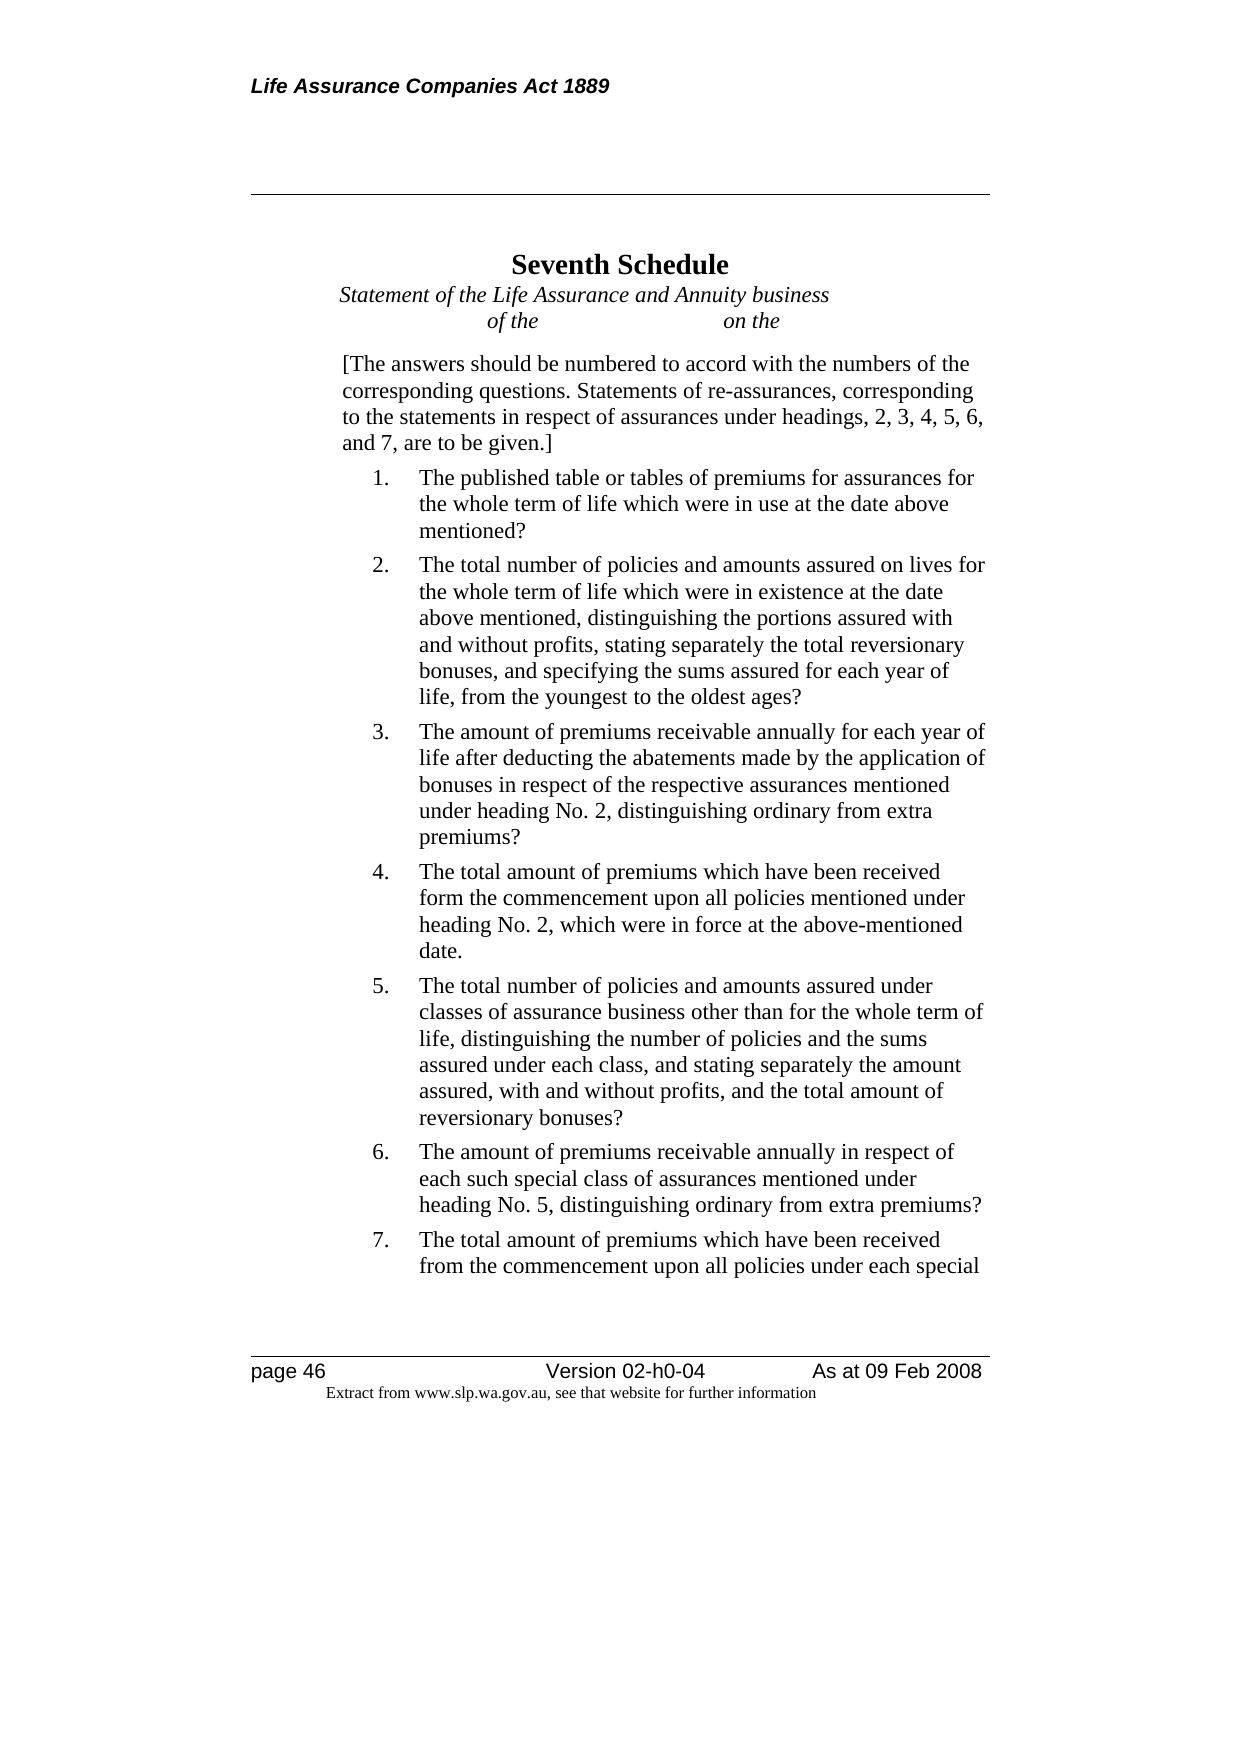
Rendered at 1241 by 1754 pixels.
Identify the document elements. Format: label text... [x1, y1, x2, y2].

text 2. The total number of policies and amounts assured on lives for the whole term of life which were in existence at the date above mentioned, distinguishing the portions assured with and without profits, stating separately the total reversionary bonuses, and specifying the sums assured for each year of life, from the youngest to the oldest ages? [251, 552, 990, 710]
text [251, 1226, 990, 1278]
text 6. The amount of premiums receivable annually in respect of each such special class of assurances mentioned under heading No. 5, distinguishing ordinary from extra premiums? [251, 1138, 990, 1217]
text Statement of the Life Assurance and Annuity business [251, 281, 990, 307]
subtitle Seventh Schedule [251, 247, 990, 281]
text [The answers should be numbered to accord with the numbers of the corresponding questions. Statements of re-assurances, corresponding to the statements in respect of assurances under headings, 2, 3, 4, 5, 6, and 7, are to be given.] [251, 350, 990, 456]
text 4. The total amount of premiums which have been received form the commencement upon all policies mentioned under heading No. 2, which were in force at the above-mentioned date. [251, 858, 990, 963]
text 3. The amount of premiums receivable annually for each year of life after deducting the abatements made by the application of bonuses in respect of the respective assurances mentioned under heading No. 2, distinguishing ordinary from extra premiums? [251, 718, 990, 850]
text of the on the [251, 307, 990, 334]
text 1. The published table or tables of premiums for assurances for the whole term of life which were in use at the date above mentioned? [251, 464, 990, 543]
text 5. The total number of policies and amounts assured under classes of assurance business other than for the whole term of life, distinguishing the number of policies and the sums assured under each class, and stating separately the amount assured, with and without profits, and the total amount of reversionary bonuses? [251, 972, 990, 1130]
